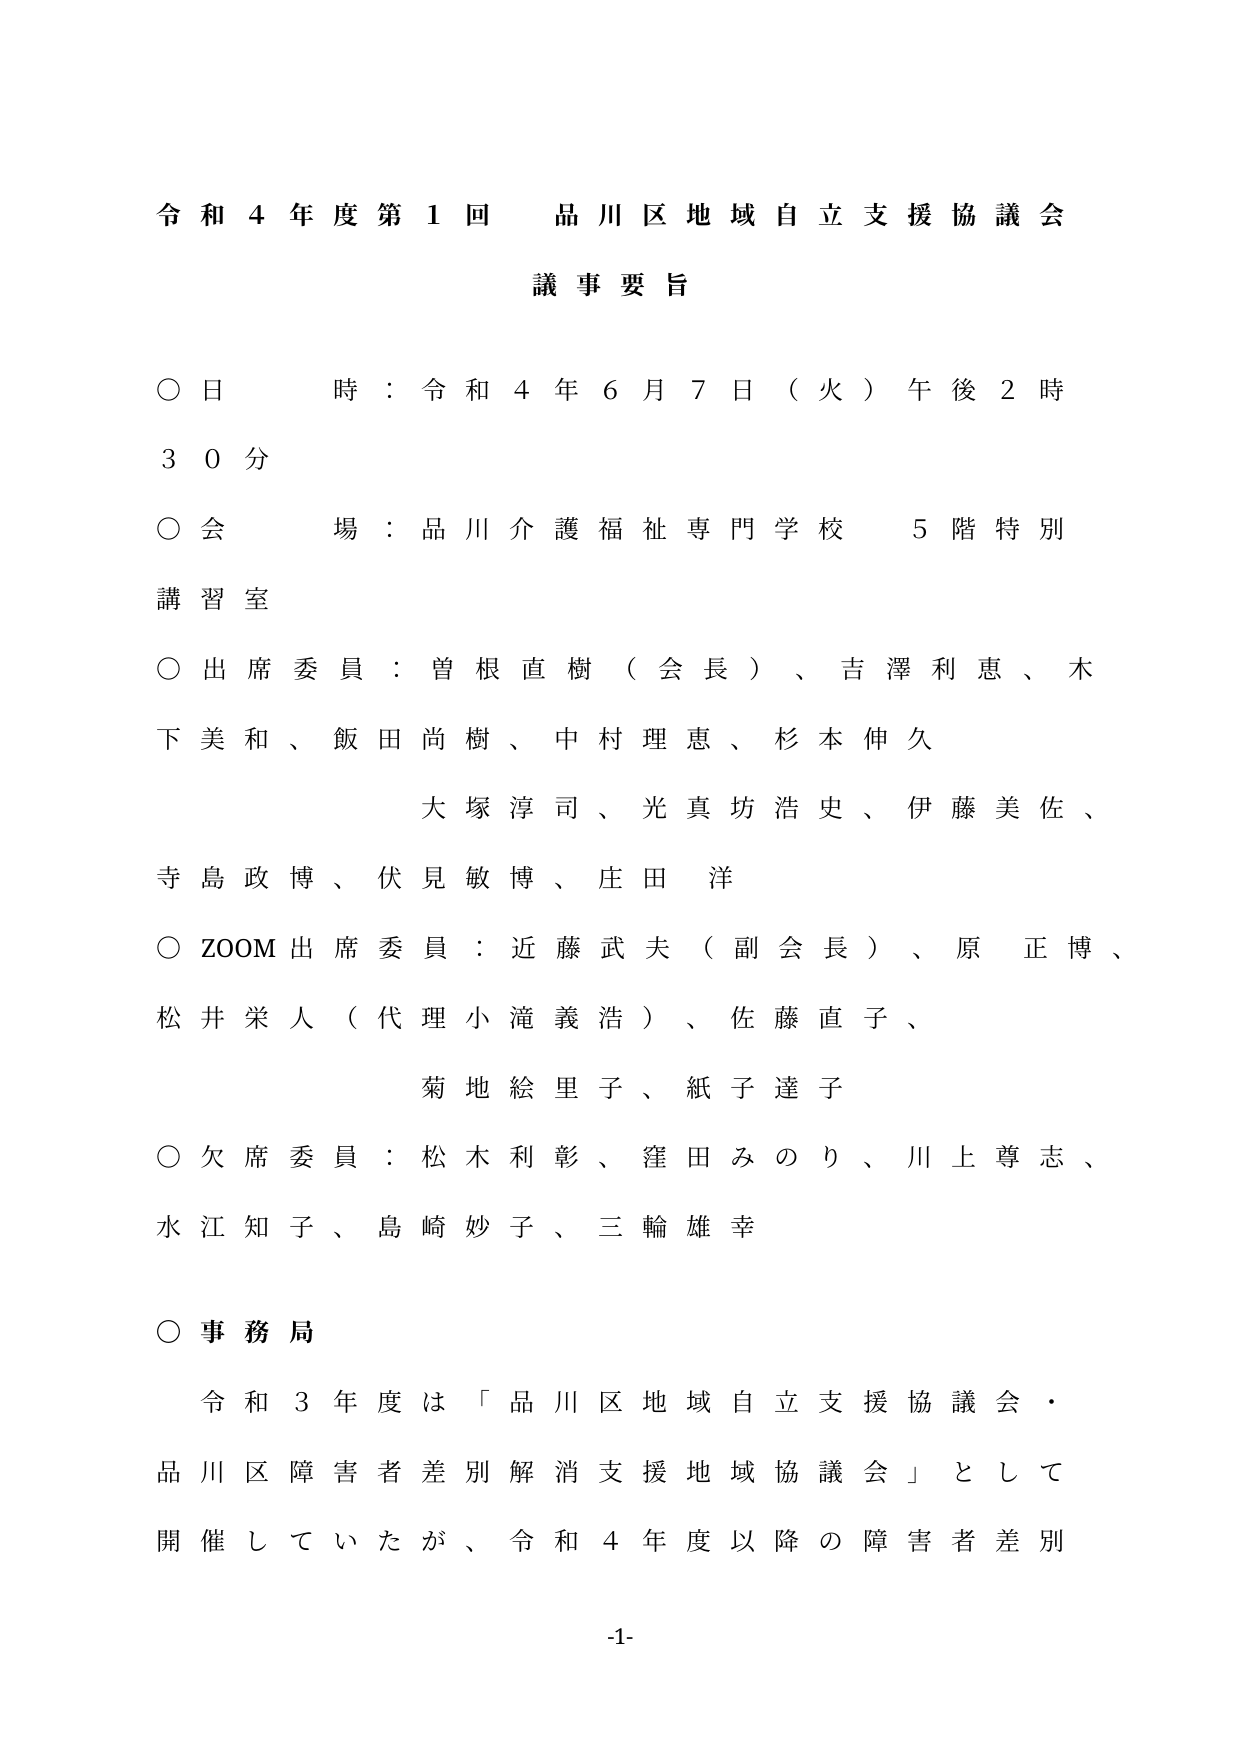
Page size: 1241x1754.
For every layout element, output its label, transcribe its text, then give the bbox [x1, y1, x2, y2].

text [156, 1366, 1084, 1575]
text 令和４年度第１回 品川区地域自立支援協議会 議事要旨 [156, 179, 1084, 319]
text 〇欠席委員：松木利彰、窪田みのり、川上尊志、水江知子、島崎妙子、三輪雄幸 [156, 1121, 1084, 1261]
text 大塚淳司、光真坊浩史、伊藤美佐、寺島政博、伏見敏博、庄田 洋 [156, 772, 1084, 912]
text 〇出席委員：曽根直樹（会長）、吉澤利恵、木下美和、飯田尚樹、中村理恵、杉本伸久 [156, 633, 1113, 772]
text 〇事務局 [156, 1296, 1084, 1366]
text 〇会 場：品川介護福祉専門学校 ５階特別講習室 [156, 493, 1084, 633]
text 菊地絵里子、紙子達子 [156, 1051, 1158, 1121]
text 〇日 時：令和４年６月７日（火）午後２時３０分 [156, 353, 1084, 493]
text 〇ZOOM出席委員：近藤武夫（副会長）、原 正博、松井栄人（代理小滝義浩）、佐藤直子、 [156, 912, 1158, 1051]
